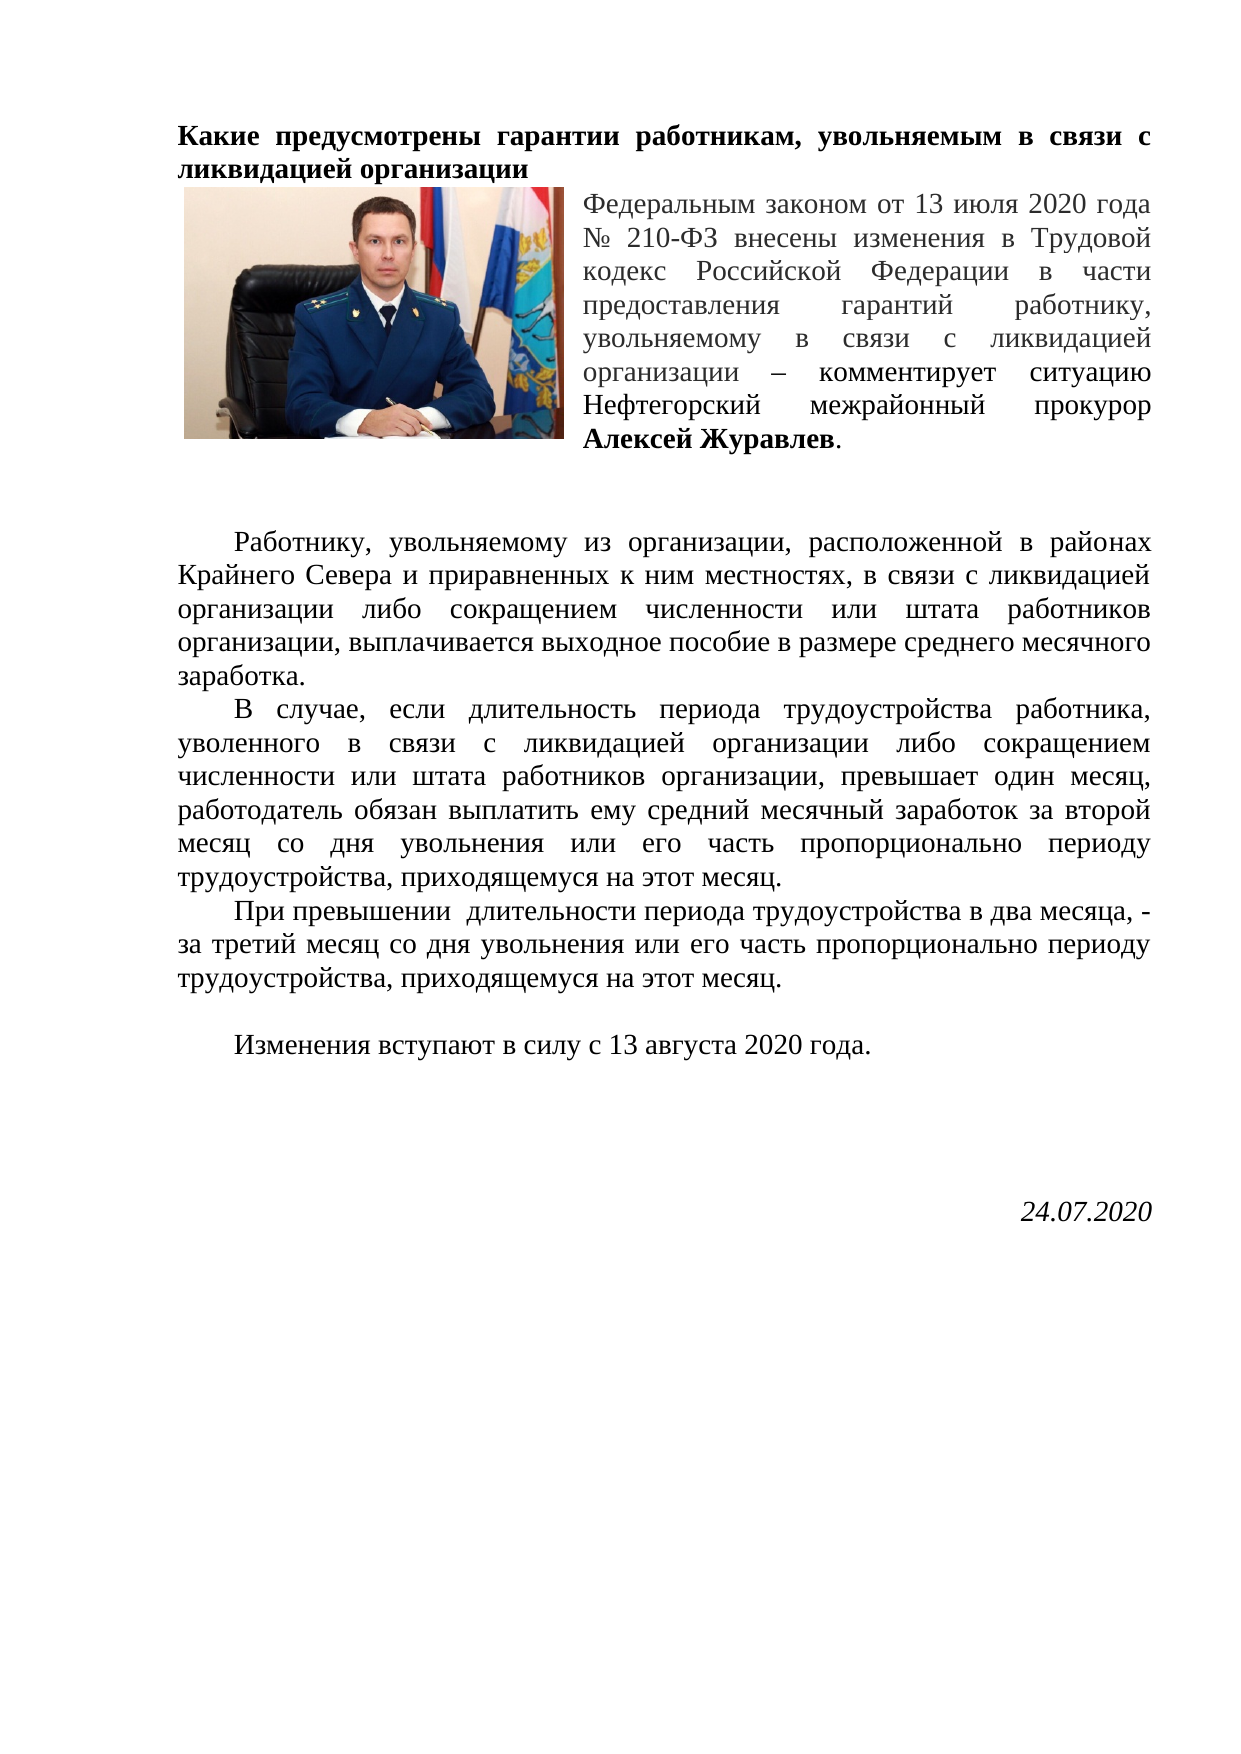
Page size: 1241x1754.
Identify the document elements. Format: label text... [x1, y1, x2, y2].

text Какие предусмотрены гарантии работникам, увольняемым в связи с ликвидацией организации [177, 118, 1152, 185]
picture [182, 187, 564, 438]
text При превышении длительности периода трудоустройства в два месяца, - за третий месяц со дня увольнения или его часть пропорционально периоду трудоустройства, приходящемуся на этот месяц. [177, 893, 1152, 993]
text 24.07.2020 [177, 1194, 1152, 1228]
text Изменения вступают в силу с 13 августа 2020 года. [177, 1027, 1152, 1060]
text В случае, если длительность периода трудоустройства работника, уволенного в связи с ликвидацией организации либо сокращением численности или штата работников организации, превышает один месяц, работодатель обязан выплатить ему средний месячный заработок за второй месяц со дня увольнения или его часть пропорционально периоду трудоустройства, приходящемуся на этот месяц. [177, 691, 1152, 893]
text Работнику, увольняемому из организации, расположенной в районах Крайнего Севера и приравненных к ним местностях, в связи с ликвидацией организации либо сокращением численности или штата работников организации, выплачивается выходное пособие в размере среднего месячного заработка. [177, 524, 1152, 691]
